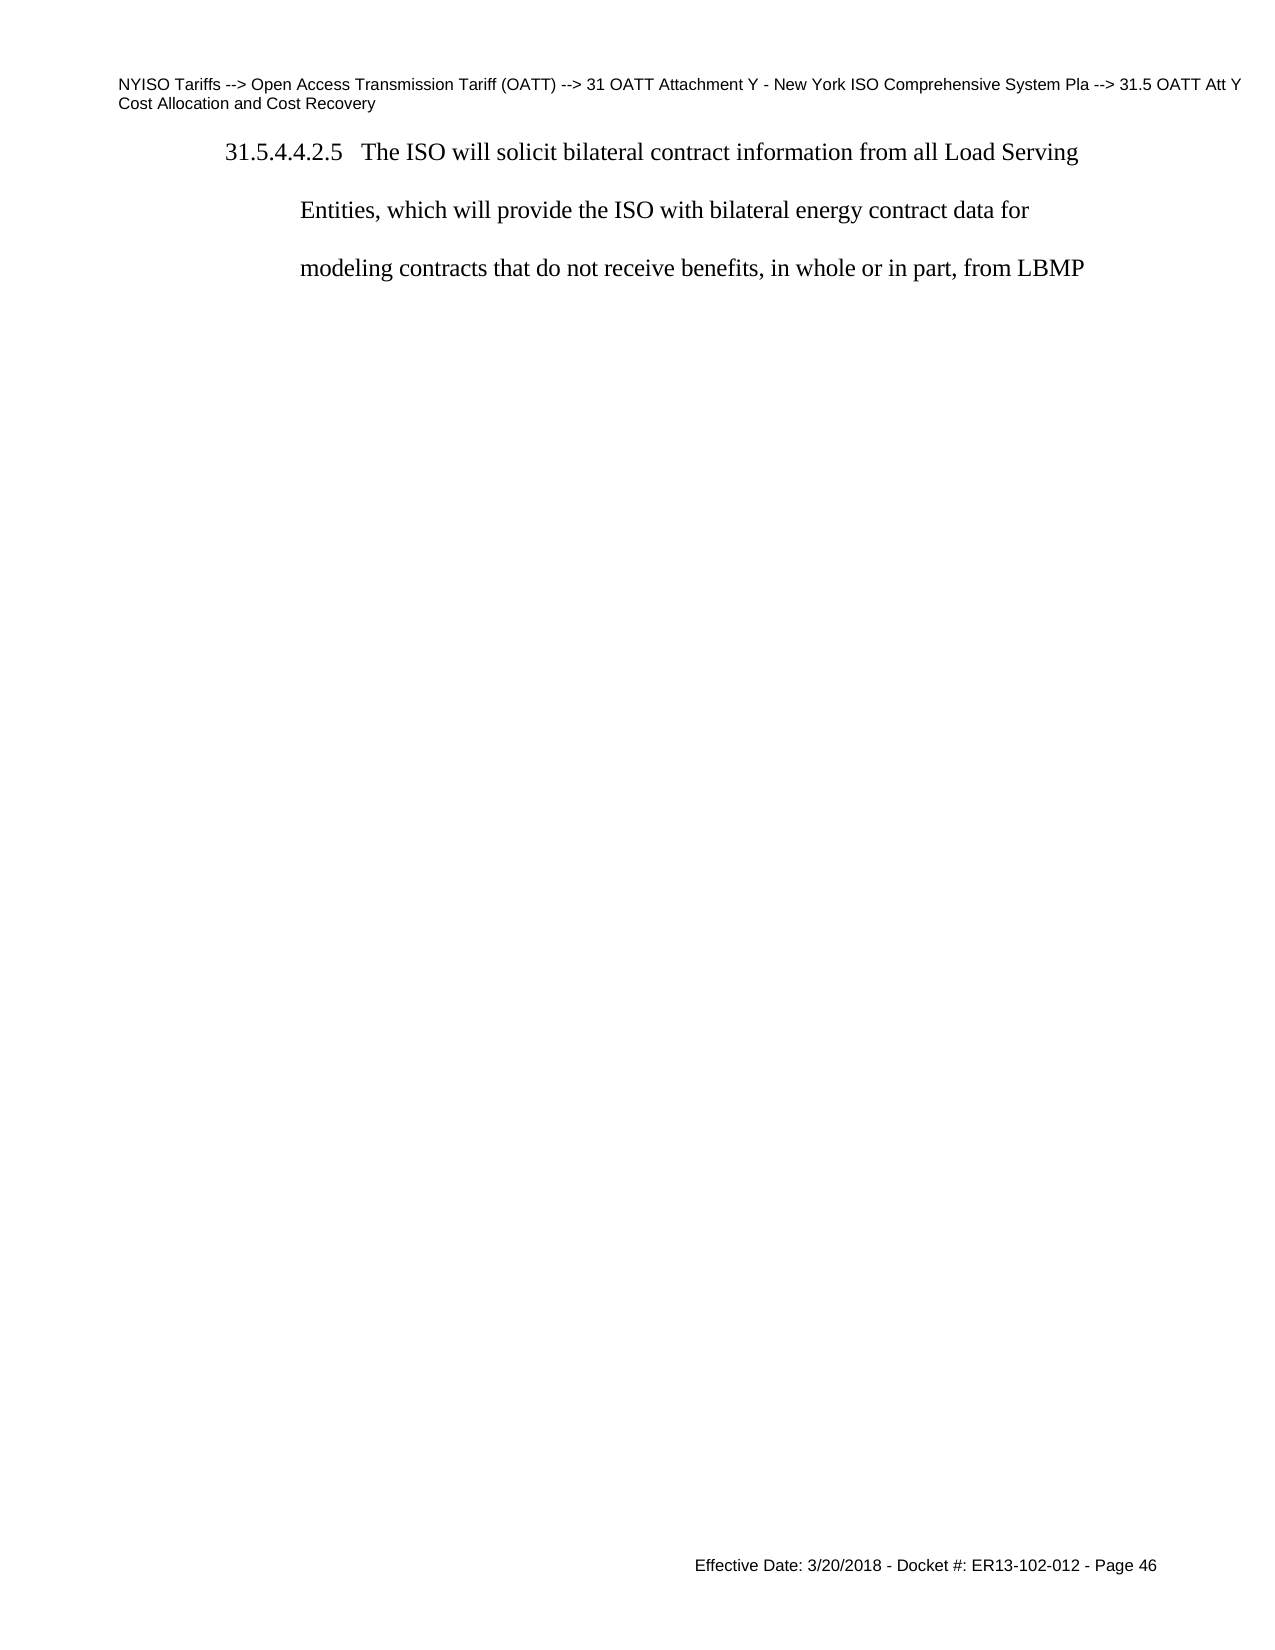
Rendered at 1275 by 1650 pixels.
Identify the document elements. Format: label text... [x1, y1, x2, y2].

text 31.5.4.4.2.5 The ISO will solicit bilateral contract information from all Load Serving Entities, which will provide the ISO with bilateral energy contract data for modeling contracts that do not receive benefits, in whole or in part, from LBMP [225, 113, 1121, 288]
